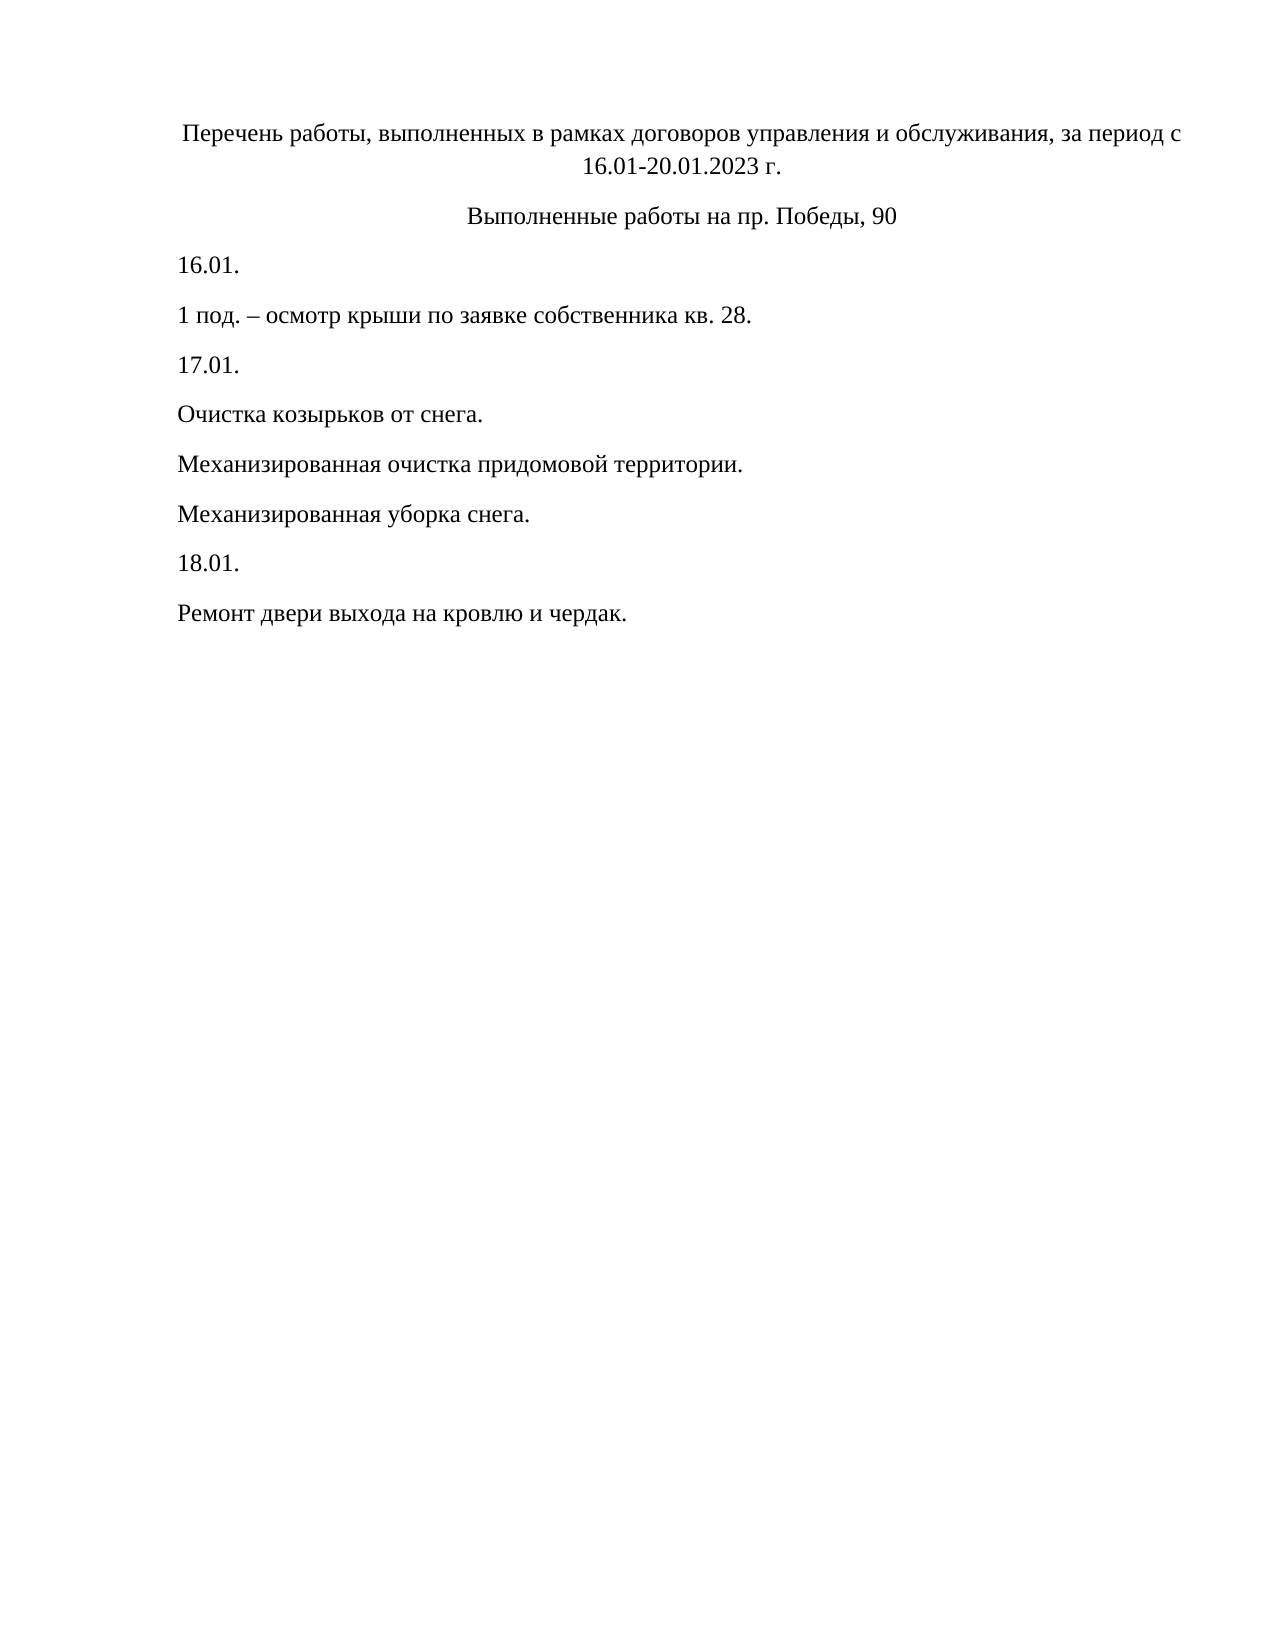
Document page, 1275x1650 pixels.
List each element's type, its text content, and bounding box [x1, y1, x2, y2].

text Механизированная очистка придомовой территории. [177, 449, 1186, 478]
text Очистка козырьков от снега. [177, 399, 1186, 428]
text Выполненные работы на пр. Победы, 90 [177, 201, 1186, 229]
text Ремонт двери выхода на кровлю и чердак. [177, 598, 1186, 627]
text 18.01. [177, 548, 1186, 577]
text 17.01. [177, 350, 1186, 378]
text 1 под. – осмотр крыши по заявке собственника кв. 28. [177, 300, 1186, 329]
text 16.01. [177, 250, 1186, 279]
text Механизированная уборка снега. [177, 499, 1186, 528]
text Перечень работы, выполненных в рамках договоров управления и обслуживания, за период с 16.01-20.01.2023 г. [177, 118, 1186, 180]
